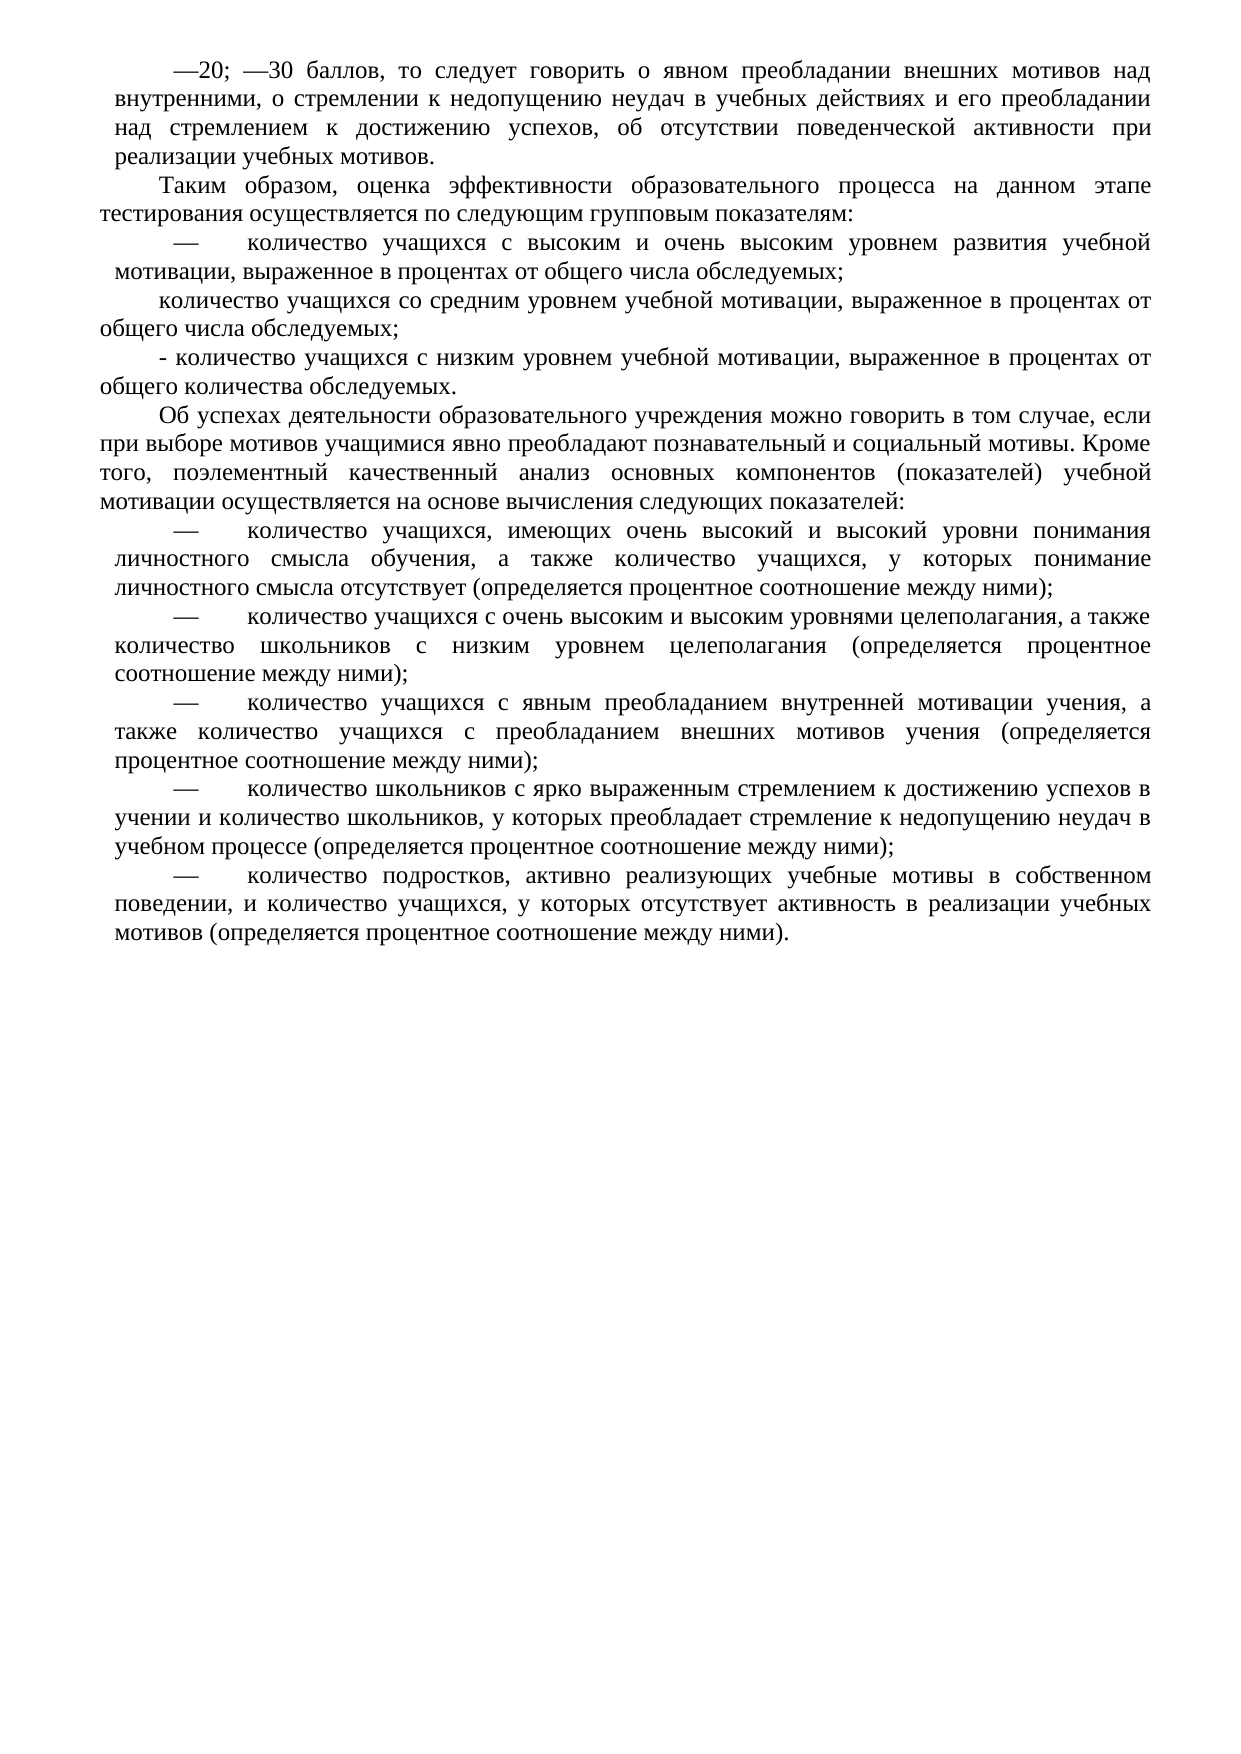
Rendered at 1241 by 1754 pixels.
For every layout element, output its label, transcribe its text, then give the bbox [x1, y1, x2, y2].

text —20; —30 баллов, то следует говорить о явном преобладании внешних мотивов над внутренними, о стремлении к недопущению неудач в учебных действиях и его преобладании над стремлением к достижению успехов, об отсутствии поведенческой активности при реализации учебных мотивов. [114, 55, 1152, 170]
text - количество учащихся с низким уровнем учебной мотивации, выраженное в процентах от общего количества обследуемых. [99, 342, 1152, 400]
text Об успехах деятельности образовательного учреждения можно говорить в том случае, если при выборе мотивов учащимися явно преобладают познавательный и социальный мотивы. Кроме того, поэлементный качественный анализ основных компонентов (показателей) учебной мотивации осуществляется на основе вычисления следующих показателей: [99, 400, 1152, 515]
list количество учащихся с очень высоким и высоким уровнями целеполагания, а также количество школьников с низким уровнем целеполагания (определяется процентное соотношение между ними); [114, 601, 1152, 687]
list количество учащихся, имеющих очень высокий и высокий уровни понимания личностного смысла обучения, а также количество учащихся, у которых понимание личностного смысла отсутствует (определяется процентное соотношение между ними); [114, 515, 1152, 601]
list количество подростков, активно реализующих учебные мотивы в собственном поведении, и количество учащихся, у которых отсутствует активность в реализации учебных мотивов (определяется процентное соотношение между ними). [114, 860, 1152, 946]
list количество учащихся с явным преобладанием внутренней мотивации учения, а также количество учащихся с преобладанием внешних мотивов учения (определяется процентное соотношение между ними); [114, 687, 1152, 773]
text Таким образом, оценка эффективности образовательного процесса на данном этапе тестирования осуществляется по следующим групповым показателям: [99, 170, 1152, 227]
list количество школьников с ярко выраженным стремлением к достижению успехов в учении и количество школьников, у которых преобладает стремление к недопущению неудач в учебном процессе (определяется процентное соотношение между ними); [114, 773, 1152, 860]
text количество учащихся со средним уровнем учебной мотивации, выраженное в процентах от общего числа обследуемых; [99, 285, 1152, 342]
list количество учащихся с высоким и очень высоким уровнем развития учебной мотивации, выраженное в процентах от общего числа обследуемых; [114, 227, 1152, 285]
